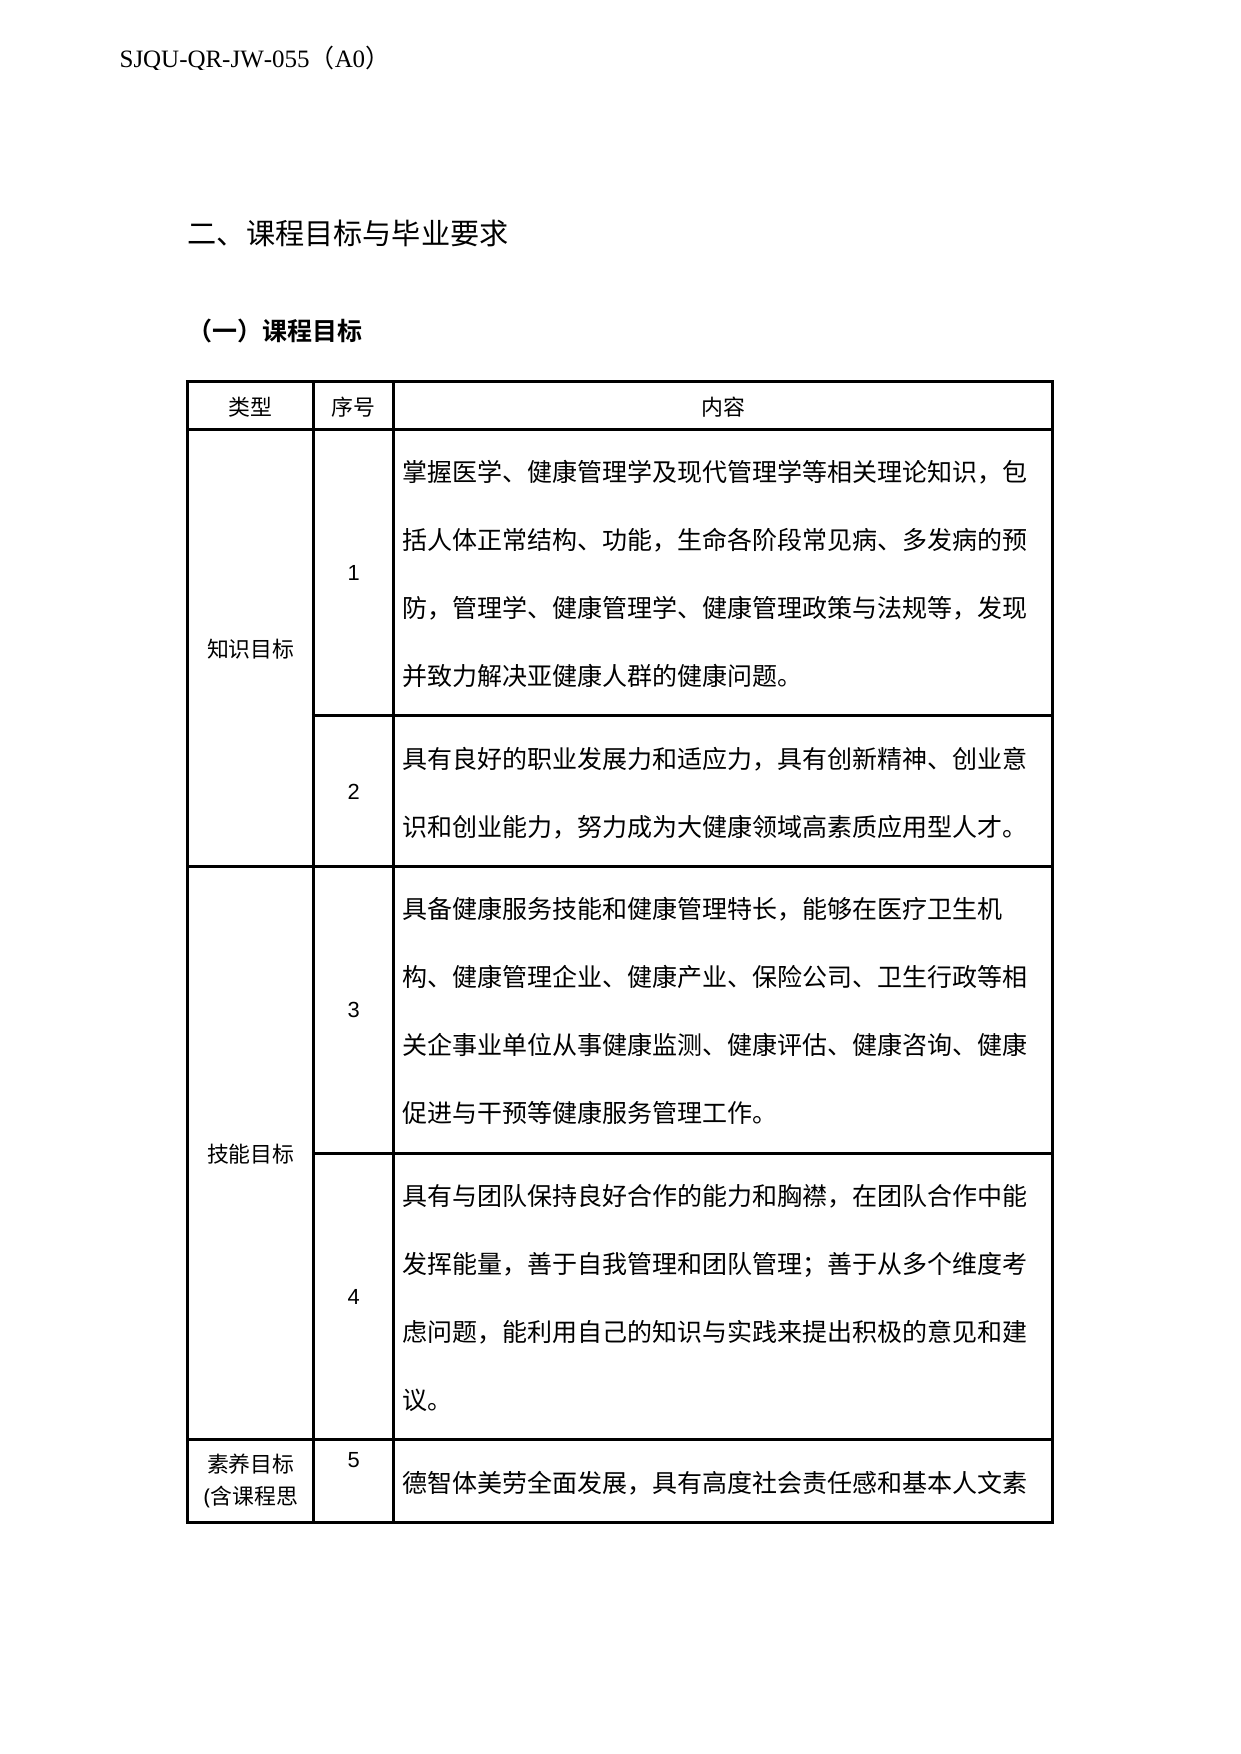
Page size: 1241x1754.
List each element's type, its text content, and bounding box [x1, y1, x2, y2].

table_cell 4 [315, 1155, 392, 1438]
table_header 类型 [189, 383, 312, 427]
table_header 序号 [315, 383, 392, 427]
table_cell 具备健康服务技能和健康管理特长，能够在医疗卫生机构、健康管理企业、健康产业、保险公司、卫生行政等相关企事业单位从事健康监测、健康评估、健康咨询、健康促进与干预等健康服务管理工作。 [395, 868, 1051, 1152]
table_cell 1 [315, 431, 392, 714]
table_cell 具有良好的职业发展力和适应力，具有创新精神、创业意识和创业能力，努力成为大健康领域高素质应用型人才。 [395, 717, 1051, 865]
table_cell 具有与团队保持良好合作的能力和胸襟，在团队合作中能发挥能量，善于自我管理和团队管理；善于从多个维度考虑问题，能利用自己的知识与实践来提出积极的意见和建议。 [395, 1155, 1051, 1438]
table_cell 5 [315, 1441, 392, 1521]
table_cell 技能目标 [189, 868, 312, 1438]
table_cell 掌握医学、健康管理学及现代管理学等相关理论知识，包括人体正常结构、功能，生命各阶段常见病、多发病的预防，管理学、健康管理学、健康管理政策与法规等，发现并致力解决亚健康人群的健康问题。 [395, 431, 1051, 714]
table_cell 2 [315, 717, 392, 865]
text 二、课程目标与毕业要求 [187, 198, 1053, 266]
text （一）课程目标 [187, 295, 1053, 363]
table_header 内容 [395, 383, 1051, 427]
table_cell 知识目标 [189, 431, 312, 865]
table_cell 素养目标 (含课程思政目标) [189, 1441, 312, 1521]
table_cell 3 [315, 868, 392, 1152]
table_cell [395, 1441, 1051, 1521]
